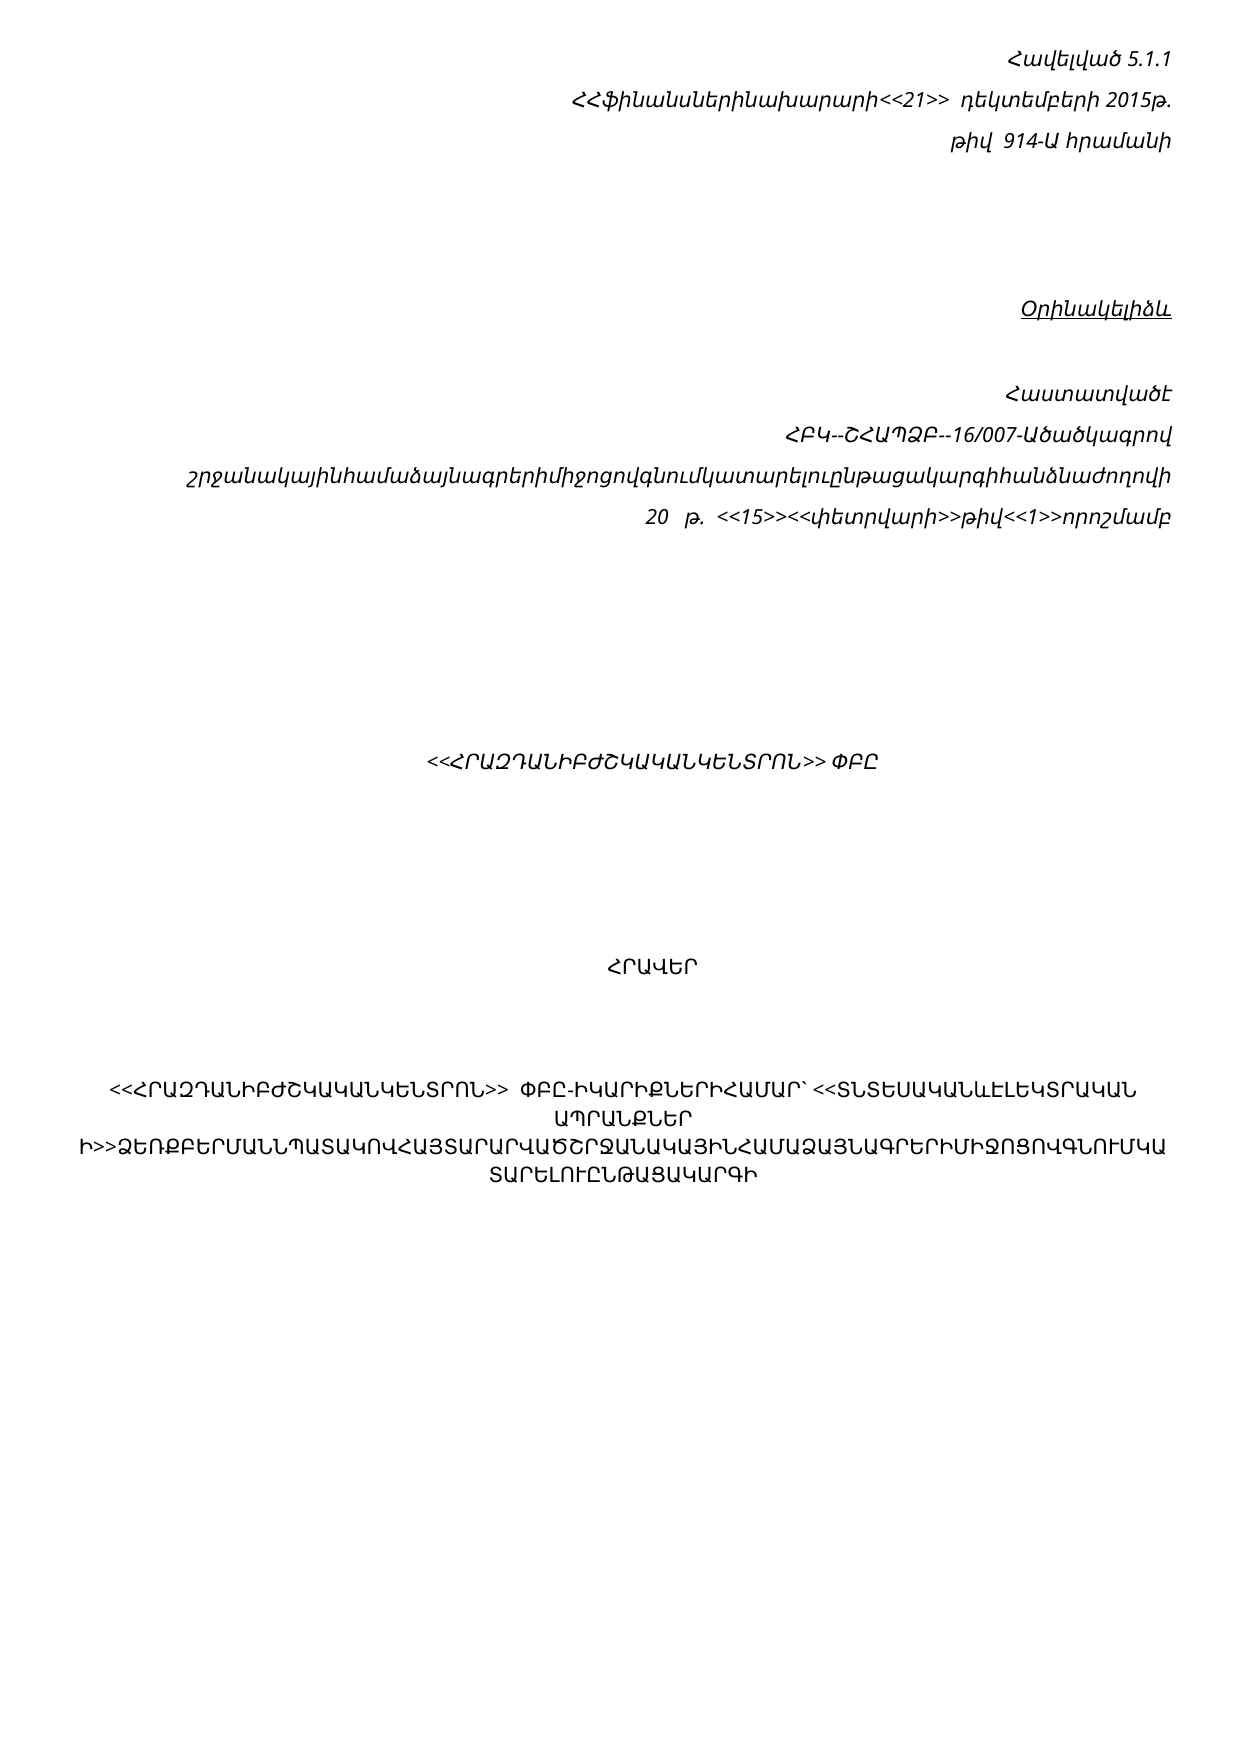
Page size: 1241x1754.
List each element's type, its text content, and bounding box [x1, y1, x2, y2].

text <<ՀՐԱԶԴԱՆԻԲԺՇԿԱԿԱՆԿԵՆՏՐՈՆ>> ՓԲԸ [74, 747, 1172, 776]
text ՀՀֆինանսներինախարարի<<21>> դեկտեմբերի 2015թ. [74, 85, 1172, 114]
text Օրինակելիձև [74, 294, 1172, 322]
text թիվ 914-Ա հրամանի [74, 126, 1172, 155]
text Հաստատվածէ [74, 379, 1172, 407]
text շրջանակայինհամաձայնագրերիմիջոցովգնումկատարելուընթացակարգիհանձնաժողովի [74, 461, 1172, 489]
text 20 թ. <<15>><<փետրվարի>>թիվ<<1>>որոշմամբ [74, 502, 1172, 530]
text ՀԲԿ--ՇՀԱՊՁԲ--16/007-Ածածկագրով [74, 420, 1172, 448]
text ՀՐԱՎԵՐ [74, 952, 1172, 981]
text <<ՀՐԱԶԴԱՆԻԲԺՇԿԱԿԱՆԿԵՆՏՐՈՆ>> ՓԲԸ-ԻԿԱՐԻՔՆԵՐԻՀԱՄԱՐ` <<ՏՆՏԵՍԱԿԱՆևԷԼԵԿՏՐԱԿԱՆ ԱՊՐԱՆՔՆԵՐԻ>>ՁԵՌՔԲԵՐՄԱՆՆՊԱՏԱԿՈՎՀԱՅՏԱՐԱՐՎԱԾՇՐՋԱՆԱԿԱՅԻՆՀԱՄԱՁԱՅՆԱԳՐԵՐԻՄԻՋՈՑՈՎԳՆՈՒՄԿԱՏԱՐԵԼՈՒԸՆԹԱՑԱԿԱՐԳԻ [74, 1075, 1172, 1189]
text Հավելված 5.1.1 [74, 44, 1172, 73]
